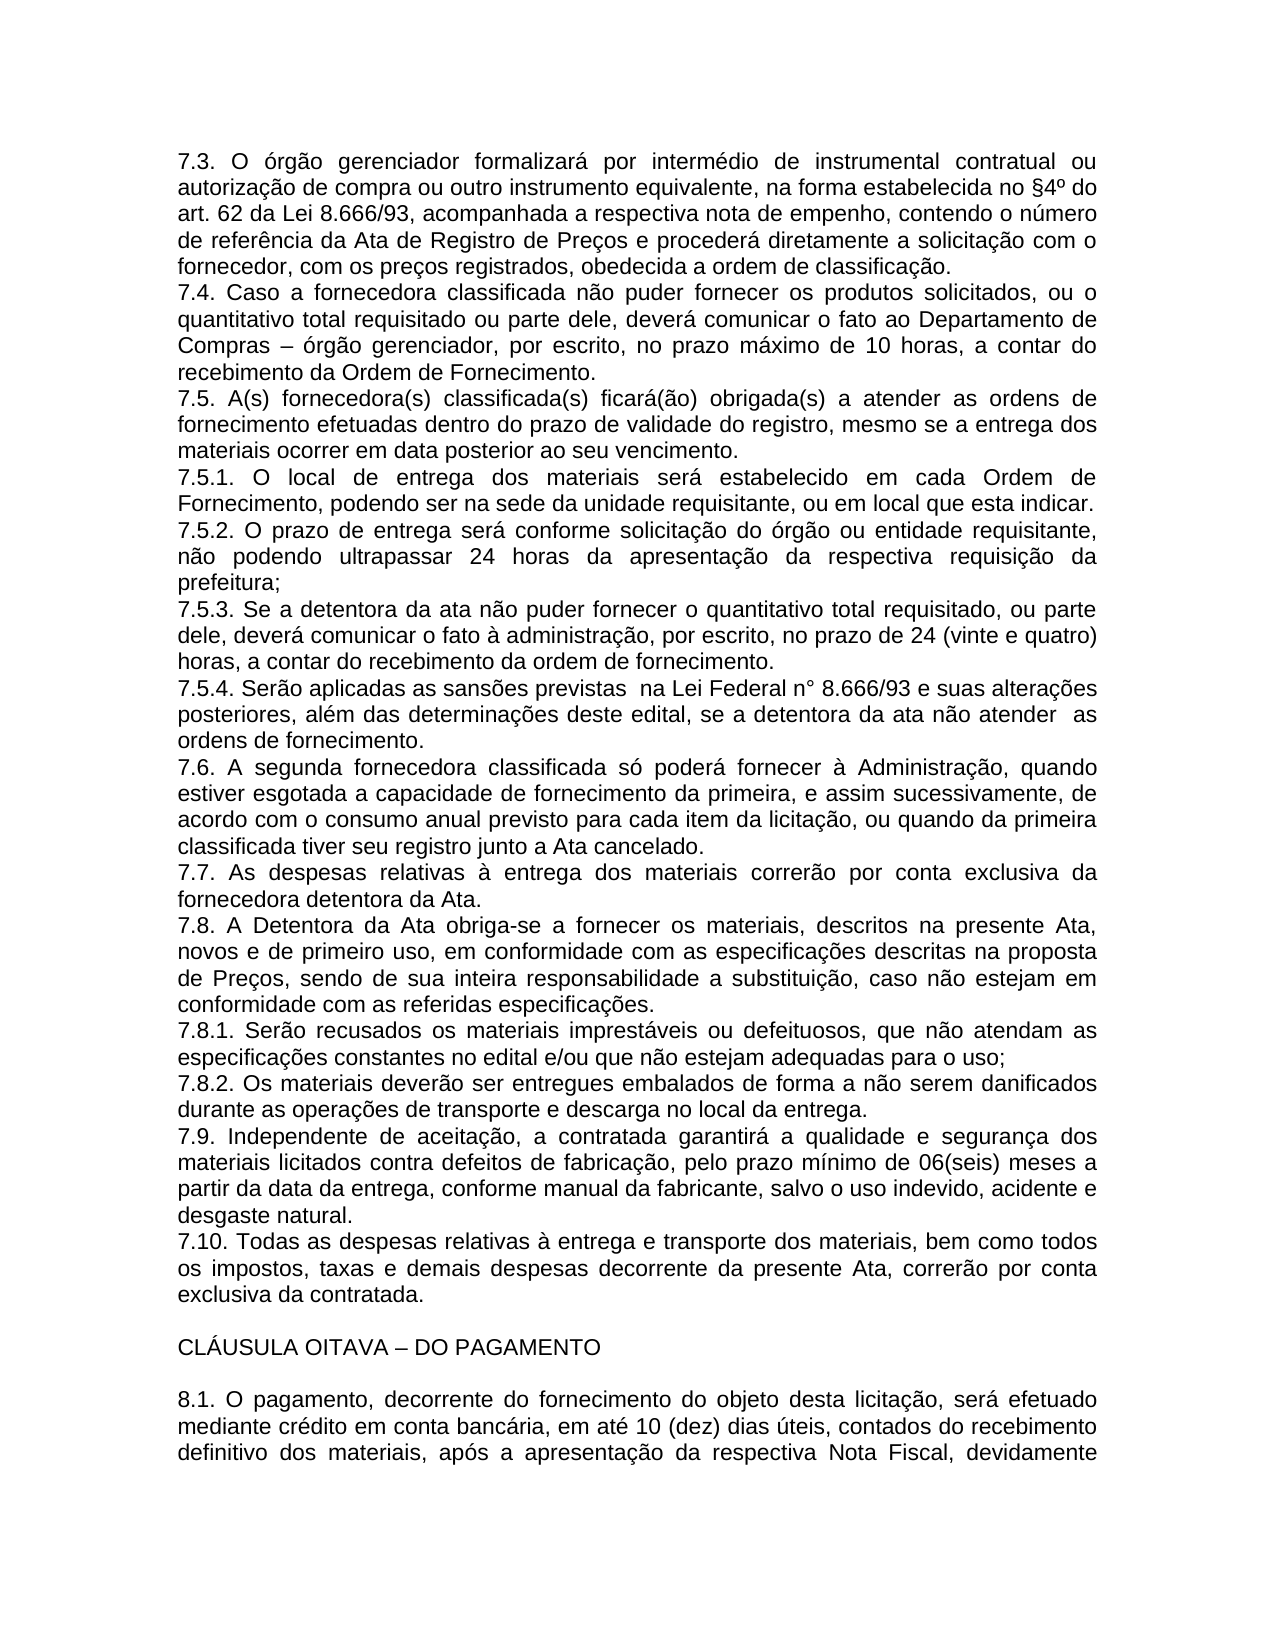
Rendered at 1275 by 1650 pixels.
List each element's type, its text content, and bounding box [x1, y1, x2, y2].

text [177, 1386, 1098, 1465]
text 7.8. A Detentora da Ata obriga-se a fornecer os materiais, descritos na presente Ata, novos e de primeiro uso, em conformidade com as especificações descritas na proposta de Preços, sendo de sua inteira responsabilidade a substituição, caso não estejam em conformidade com as referidas especificações. [177, 912, 1098, 1017]
text 7.5.1. O local de entrega dos materiais será estabelecido em cada Ordem de Fornecimento, podendo ser na sede da unidade requisitante, ou em local que esta indicar. [177, 464, 1098, 517]
text 7.5. A(s) fornecedora(s) classificada(s) ficará(ão) obrigada(s) a atender as ordens de fornecimento efetuadas dentro do prazo de validade do registro, mesmo se a entrega dos materiais ocorrer em data posterior ao seu vencimento. [177, 385, 1098, 464]
text 7.8.1. Serão recusados os materiais imprestáveis ou defeituosos, que não atendam as especificações constantes no edital e/ou que não estejam adequadas para o uso; [177, 1017, 1098, 1070]
text 7.8.2. Os materiais deverão ser entregues embalados de forma a não serem danificados durante as operações de transporte e descarga no local da entrega. [177, 1070, 1098, 1123]
text 7.6. A segunda fornecedora classificada só poderá fornecer à Administração, quando estiver esgotada a capacidade de fornecimento da primeira, e assim sucessivamente, de acordo com o consumo anual previsto para cada item da licitação, ou quando da primeira classificada tiver seu registro junto a Ata cancelado. [177, 754, 1098, 859]
text 7.7. As despesas relativas à entrega dos materiais correrão por conta exclusiva da fornecedora detentora da Ata. [177, 859, 1098, 912]
text 7.4. Caso a fornecedora classificada não puder fornecer os produtos solicitados, ou o quantitativo total requisitado ou parte dele, deverá comunicar o fato ao Departamento de Compras – órgão gerenciador, por escrito, no prazo máximo de 10 horas, a contar do recebimento da Ordem de Fornecimento. [177, 279, 1098, 385]
text 7.5.3. Se a detentora da ata não puder fornecer o quantitativo total requisitado, ou parte dele, deverá comunicar o fato à administração, por escrito, no prazo de 24 (vinte e quatro) horas, a contar do recebimento da ordem de fornecimento. [177, 596, 1098, 675]
text 7.3. O órgão gerenciador formalizará por intermédio de instrumental contratual ou autorização de compra ou outro instrumento equivalente, na forma estabelecida no §4º do art. 62 da Lei 8.666/93, acompanhada a respectiva nota de empenho, contendo o número de referência da Ata de Registro de Preços e procederá diretamente a solicitação com o fornecedor, com os preços registrados, obedecida a ordem de classificação. [177, 148, 1098, 279]
text CLÁUSULA OITAVA – DO PAGAMENTO [177, 1333, 1098, 1360]
text 7.5.2. O prazo de entrega será conforme solicitação do órgão ou entidade requisitante, não podendo ultrapassar 24 horas da apresentação da respectiva requisição da prefeitura; [177, 517, 1098, 596]
text 7.9. Independente de aceitação, a contratada garantirá a qualidade e segurança dos materiais licitados contra defeitos de fabricação, pelo prazo mínimo de 06(seis) meses a partir da data da entrega, conforme manual da fabricante, salvo o uso indevido, acidente e desgaste natural. [177, 1123, 1098, 1228]
text 7.5.4. Serão aplicadas as sansões previstas na Lei Federal n° 8.666/93 e suas alterações posteriores, além das determinações deste edital, se a detentora da ata não atender as ordens de fornecimento. [177, 675, 1098, 754]
text 7.10. Todas as despesas relativas à entrega e transporte dos materiais, bem como todos os impostos, taxas e demais despesas decorrente da presente Ata, correrão por conta exclusiva da contratada. [177, 1228, 1098, 1307]
